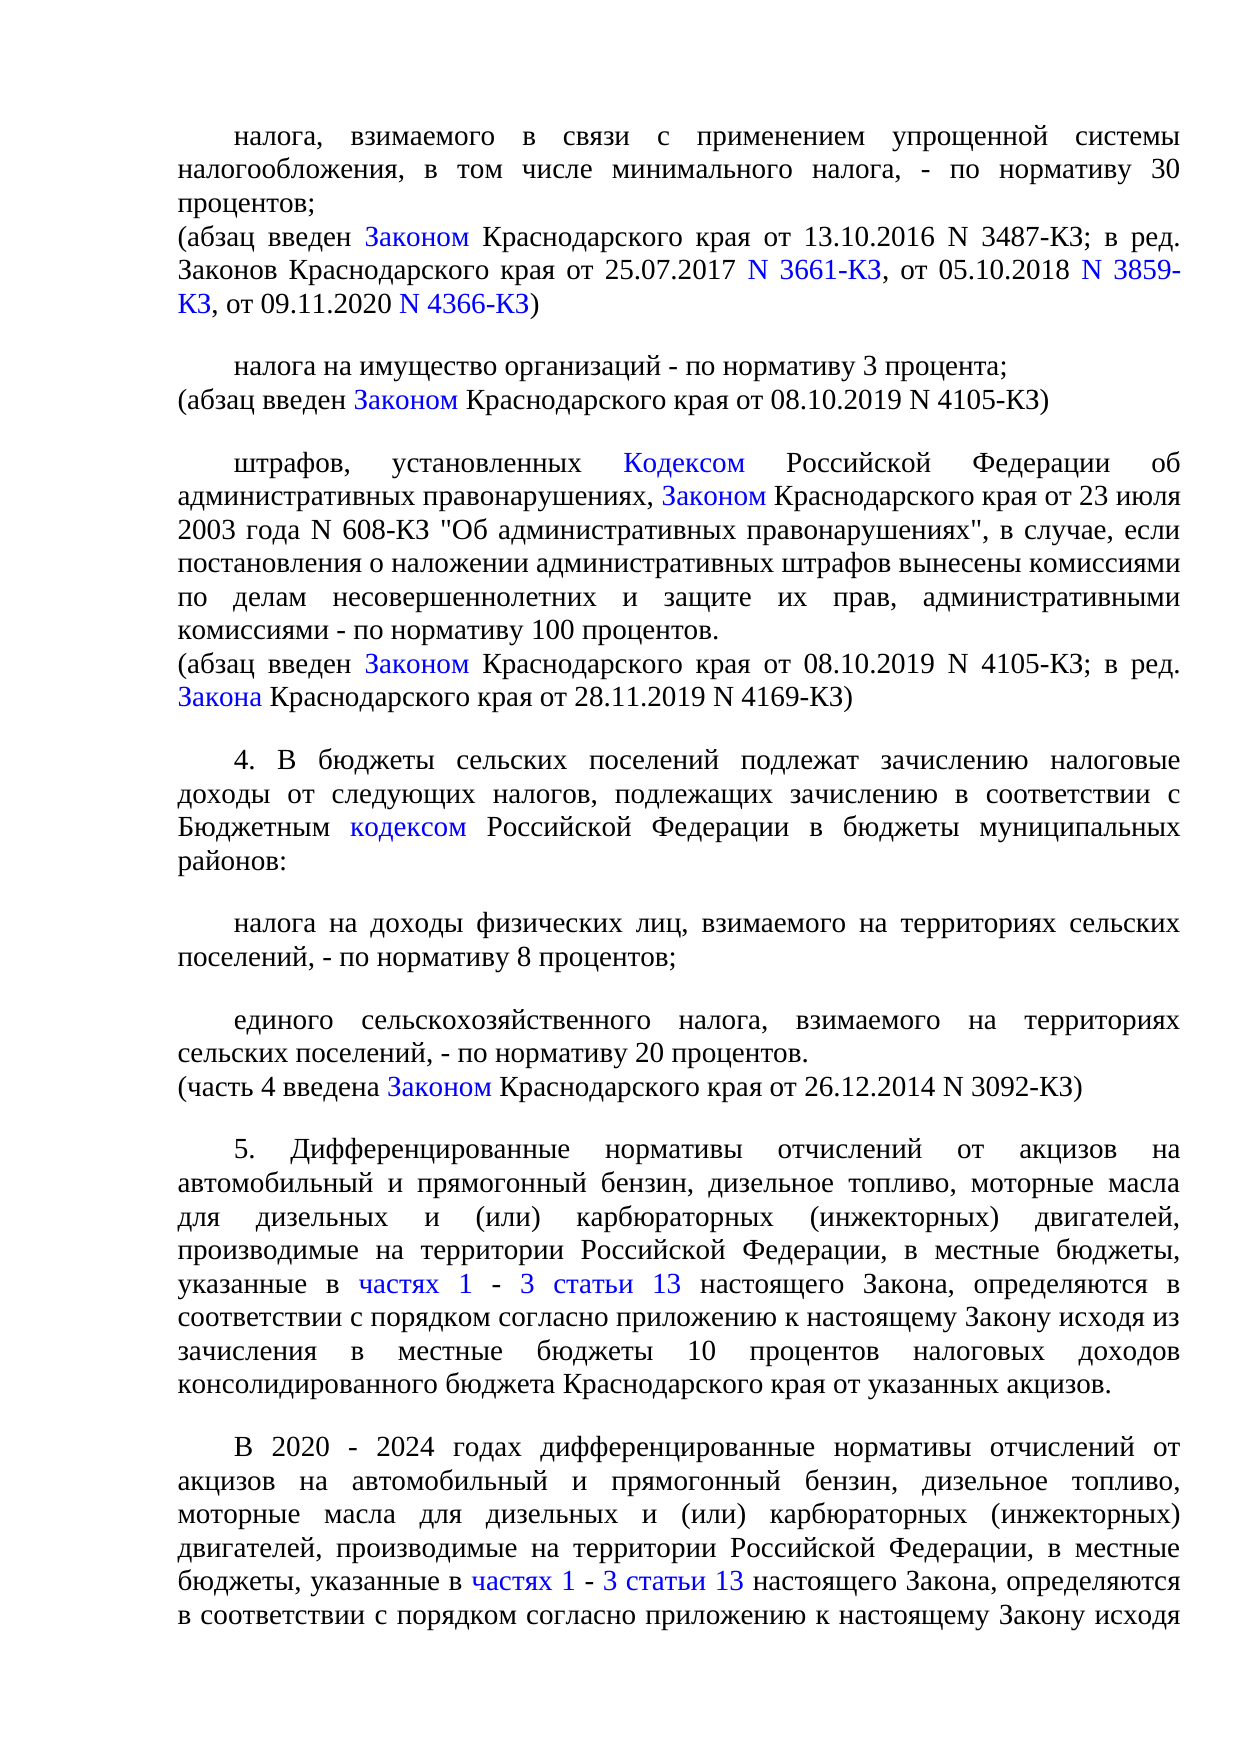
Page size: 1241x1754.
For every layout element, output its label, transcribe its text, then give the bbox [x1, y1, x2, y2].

text (абзац введен Законом Краснодарского края от 13.10.2016 N 3487-КЗ; в ред. Законов Краснодарского края от 25.07.2017 N 3661-КЗ, от 05.10.2018 N 3859-КЗ, от 09.11.2020 N 4366-КЗ) [177, 219, 1181, 319]
text (абзац введен Законом Краснодарского края от 08.10.2019 N 4105-КЗ; в ред. Закона Краснодарского края от 28.11.2019 N 4169-КЗ) [177, 646, 1181, 713]
text налога, взимаемого в связи с применением упрощенной системы налогообложения, в том числе минимального налога, - по нормативу 30 процентов; [177, 118, 1181, 219]
text 5. Дифференцированные нормативы отчислений от акцизов на автомобильный и прямогонный бензин, дизельное топливо, моторные масла для дизельных и (или) карбюраторных (инжекторных) двигателей, производимые на территории Российской Федерации, в местные бюджеты, указанные в частях 1 - 3 статьи 13 настоящего Закона, определяются в соответствии с порядком согласно приложению к настоящему Закону исходя из зачисления в местные бюджеты 10 процентов налоговых доходов консолидированного бюджета Краснодарского края от указанных акцизов. [177, 1132, 1181, 1400]
text (абзац введен Законом Краснодарского края от 08.10.2019 N 4105-КЗ) [177, 382, 1181, 416]
text единого сельскохозяйственного налога, взимаемого на территориях сельских поселений, - по нормативу 20 процентов. [177, 1002, 1181, 1069]
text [177, 1429, 1181, 1630]
text налога на имущество организаций - по нормативу 3 процента; [177, 348, 1181, 382]
text налога на доходы физических лиц, взимаемого на территориях сельских поселений, - по нормативу 8 процентов; [177, 906, 1181, 973]
text штрафов, установленных Кодексом Российской Федерации об административных правонарушениях, Законом Краснодарского края от 23 июля 2003 года N 608-КЗ "Об административных правонарушениях", в случае, если постановления о наложении административных штрафов вынесены комиссиями по делам несовершеннолетних и защите их прав, административными комиссиями - по нормативу 100 процентов. [177, 445, 1181, 646]
text (часть 4 введена Законом Краснодарского края от 26.12.2014 N 3092-КЗ) [177, 1069, 1181, 1102]
text 4. В бюджеты сельских поселений подлежат зачислению налоговые доходы от следующих налогов, подлежащих зачислению в соответствии с Бюджетным кодексом Российской Федерации в бюджеты муниципальных районов: [177, 742, 1181, 876]
